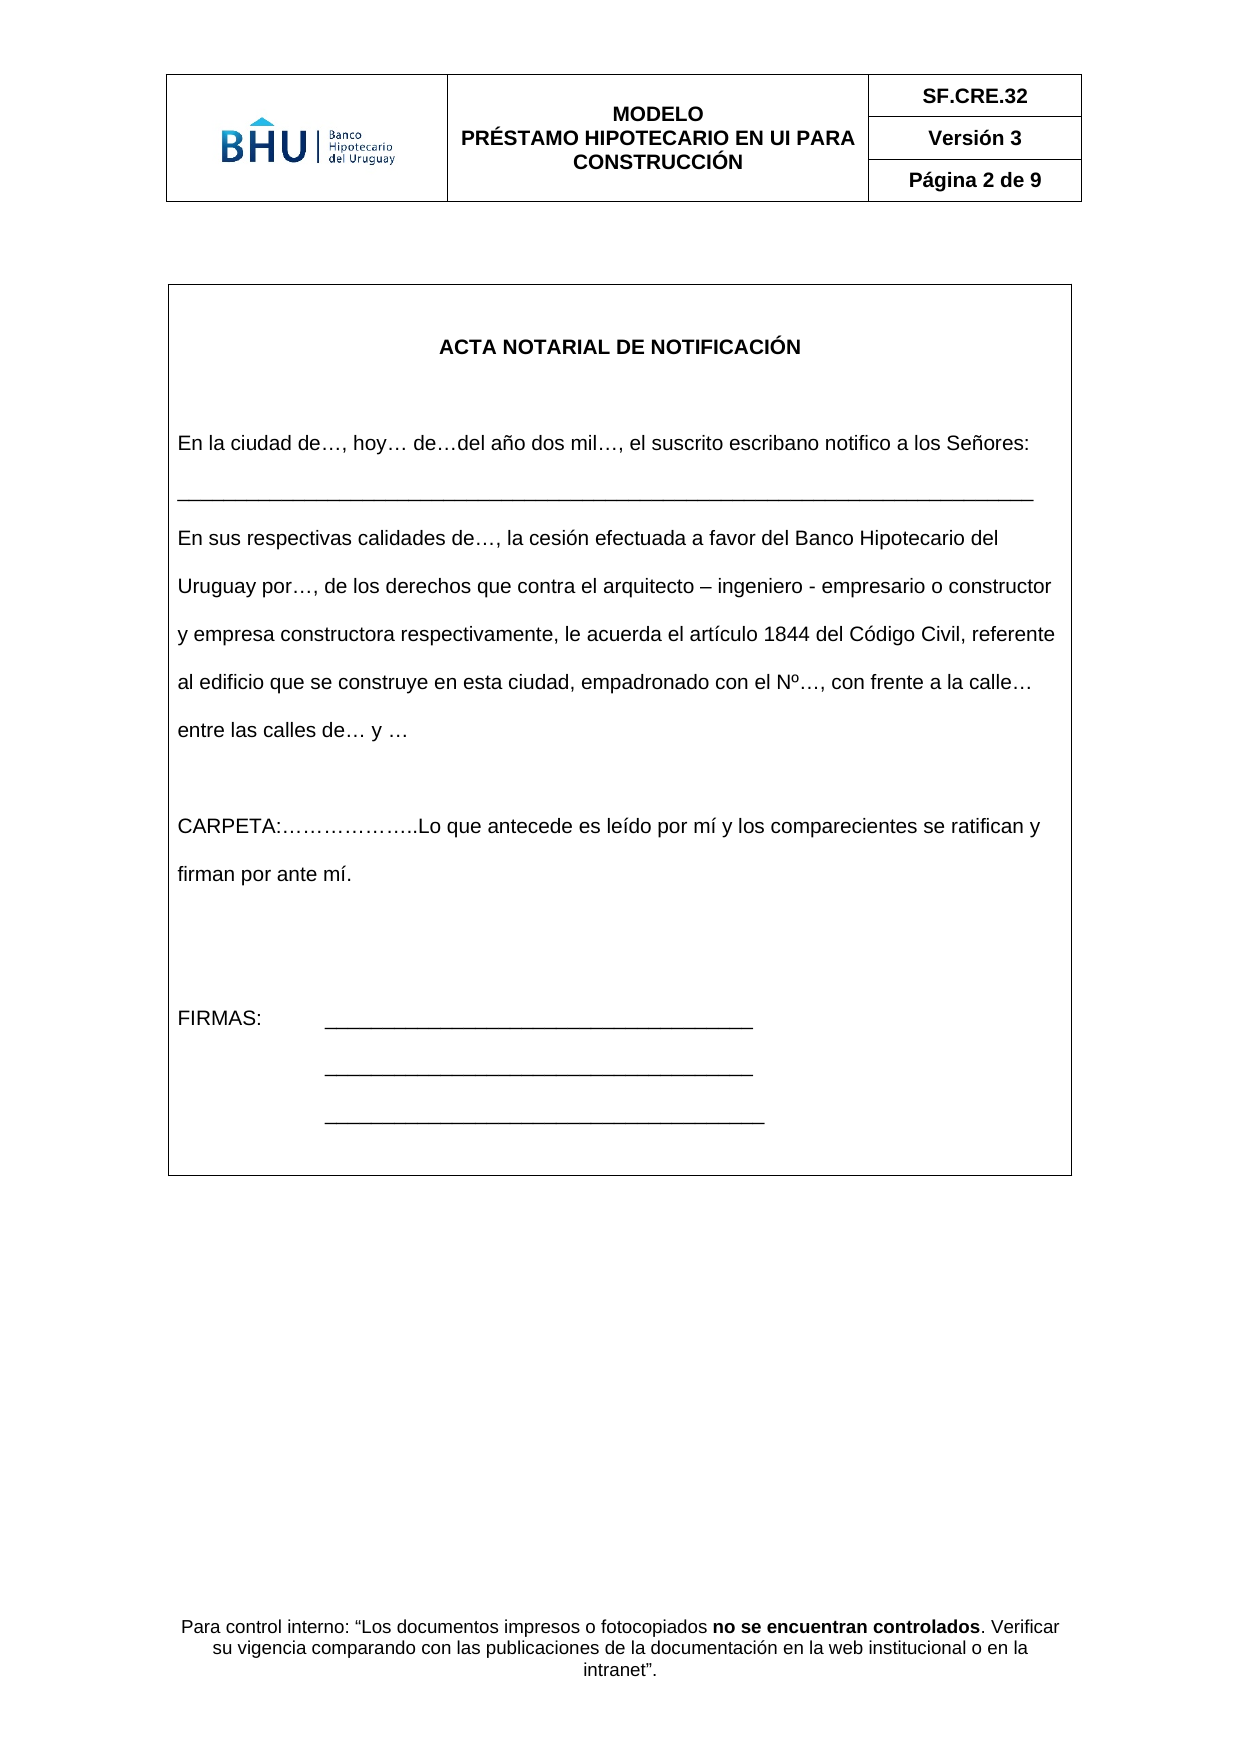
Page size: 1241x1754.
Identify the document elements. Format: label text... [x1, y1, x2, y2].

text __________________________________________________________________________ [169, 475, 1071, 502]
text En la ciudad de…, hoy… de…del año dos mil…, el suscrito escribano notifico a los Señores: [169, 427, 1071, 454]
picture [201, 87, 413, 198]
text CARPETA:………………..Lo que antecede es leído por mí y los comparecientes se ratifican y firman por ante mí. [169, 811, 1071, 886]
text ACTA NOTARIAL DE NOTIFICACIÓN [169, 331, 1071, 358]
text En sus respectivas calidades de…, la cesión efectuada a favor del Banco Hipotecario del Uruguay por…, de los derechos que contra el arquitecto – ingeniero - empresario o constructor y empresa constructora respectivamente, le acuerda el artículo 1844 del Código Civil, referente al edificio que se construye en esta ciudad, empadronado con el Nº…, con frente a la calle… entre las calles de… y … [169, 523, 1071, 742]
text _____________________________________ [169, 1050, 1071, 1077]
text ______________________________________ [169, 1098, 1071, 1125]
text FIRMAS: _____________________________________ [169, 1002, 1071, 1029]
